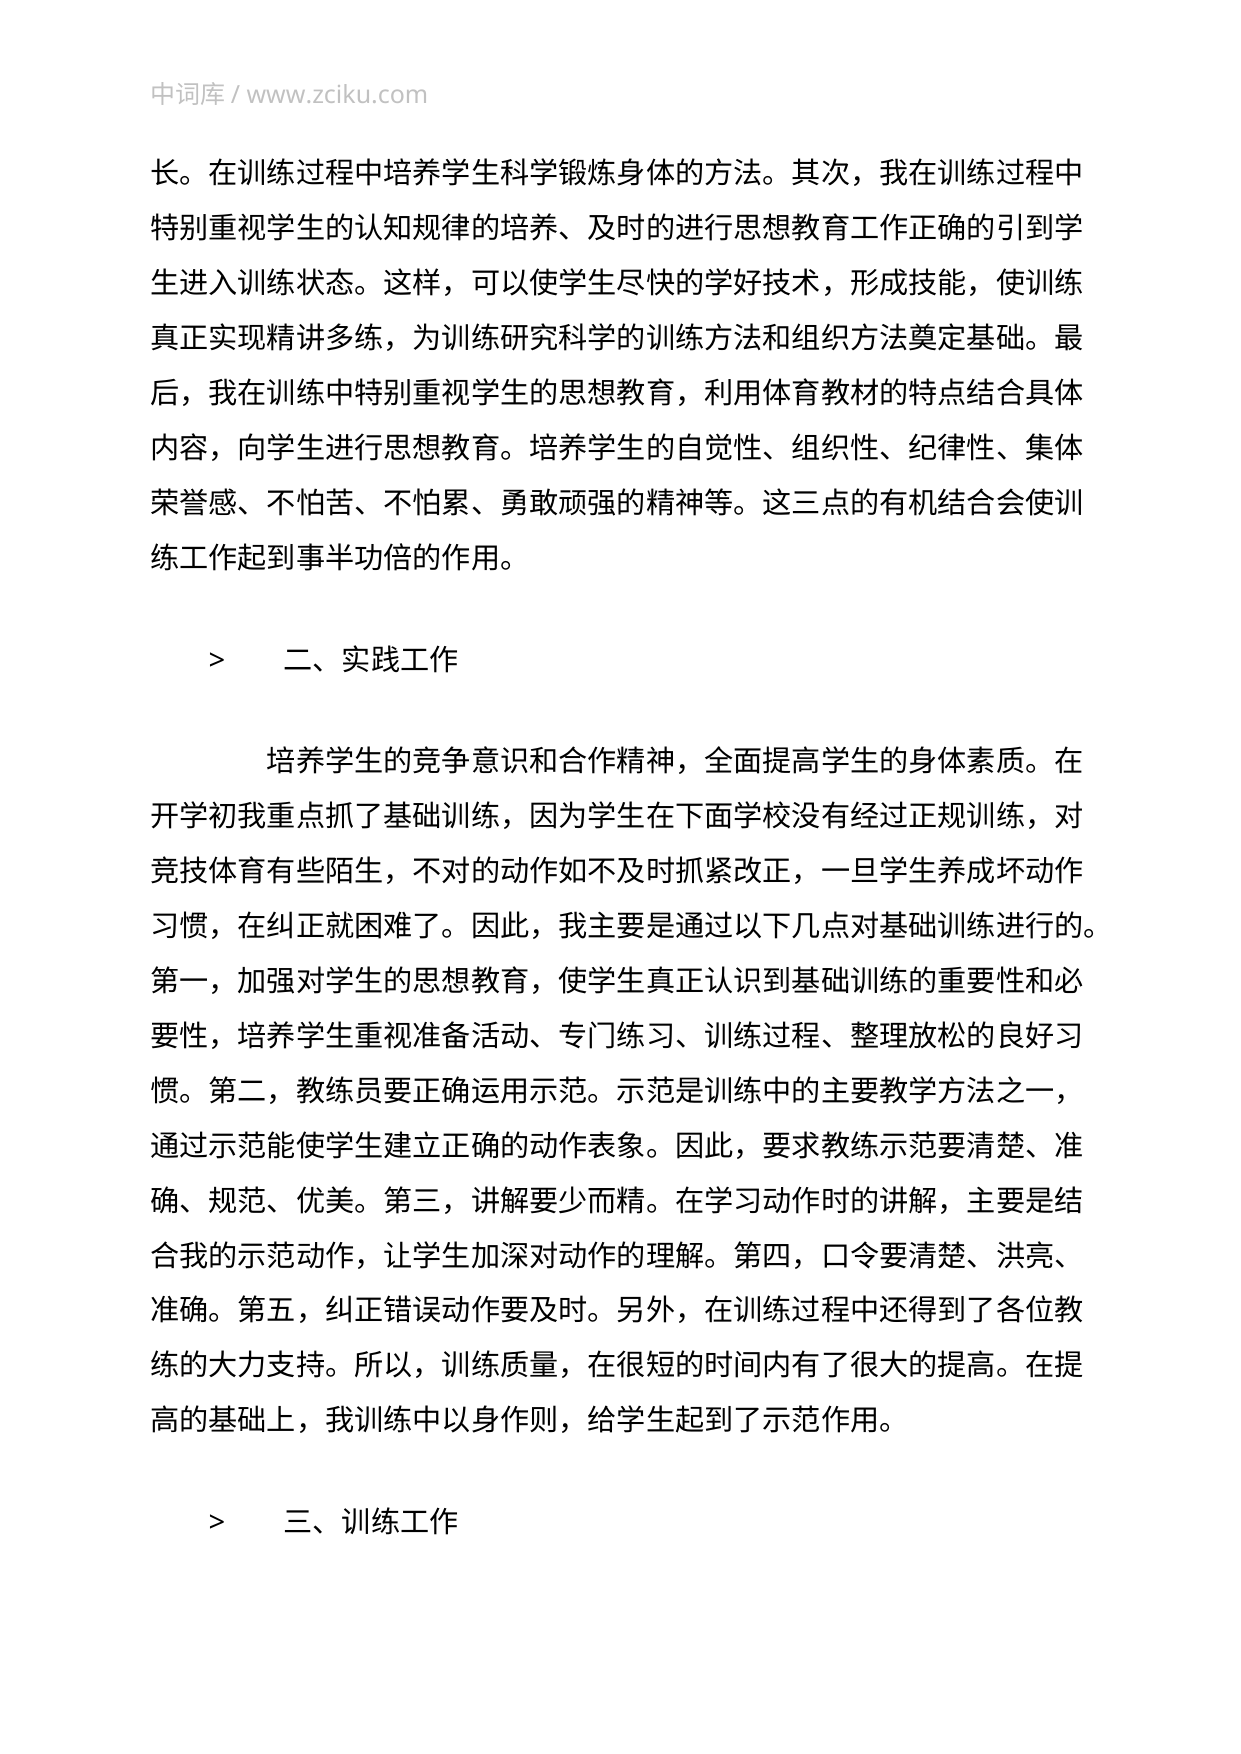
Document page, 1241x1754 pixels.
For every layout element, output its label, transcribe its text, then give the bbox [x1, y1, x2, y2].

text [150, 150, 1090, 577]
text > 二、实践工作 [150, 636, 1090, 678]
text > 三、训练工作 [150, 1498, 1090, 1541]
text 培养学生的竞争意识和合作精神，全面提高学生的身体素质。在开学初我重点抓了基础训练，因为学生在下面学校没有经过正规训练，对竞技体育有些陌生，不对的动作如不及时抓紧改正，一旦学生养成坏动作习惯，在纠正就困难了。因此，我主要是通过以下几点对基础训练进行的。第一，加强对学生的思想教育，使学生真正认识到基础训练的重要性和必要性，培养学生重视准备活动、专门练习、训练过程、整理放松的良好习惯。第二，教练员要正确运用示范。示范是训练中的主要教学方法之一，通过示范能使学生建立正确的动作表象。因此，要求教练示范要清楚、准确、规范、优美。第三，讲解要少而精。在学习动作时的讲解，主要是结合我的示范动作，让学生加深对动作的理解。第四，口令要清楚、洪亮、准确。第五，纠正错误动作要及时。另外，在训练过程中还得到了各位教练的大力支持。所以，训练质量，在很短的时间内有了很大的提高。在提高的基础上，我训练中以身作则，给学生起到了示范作用。 [150, 738, 1090, 1439]
